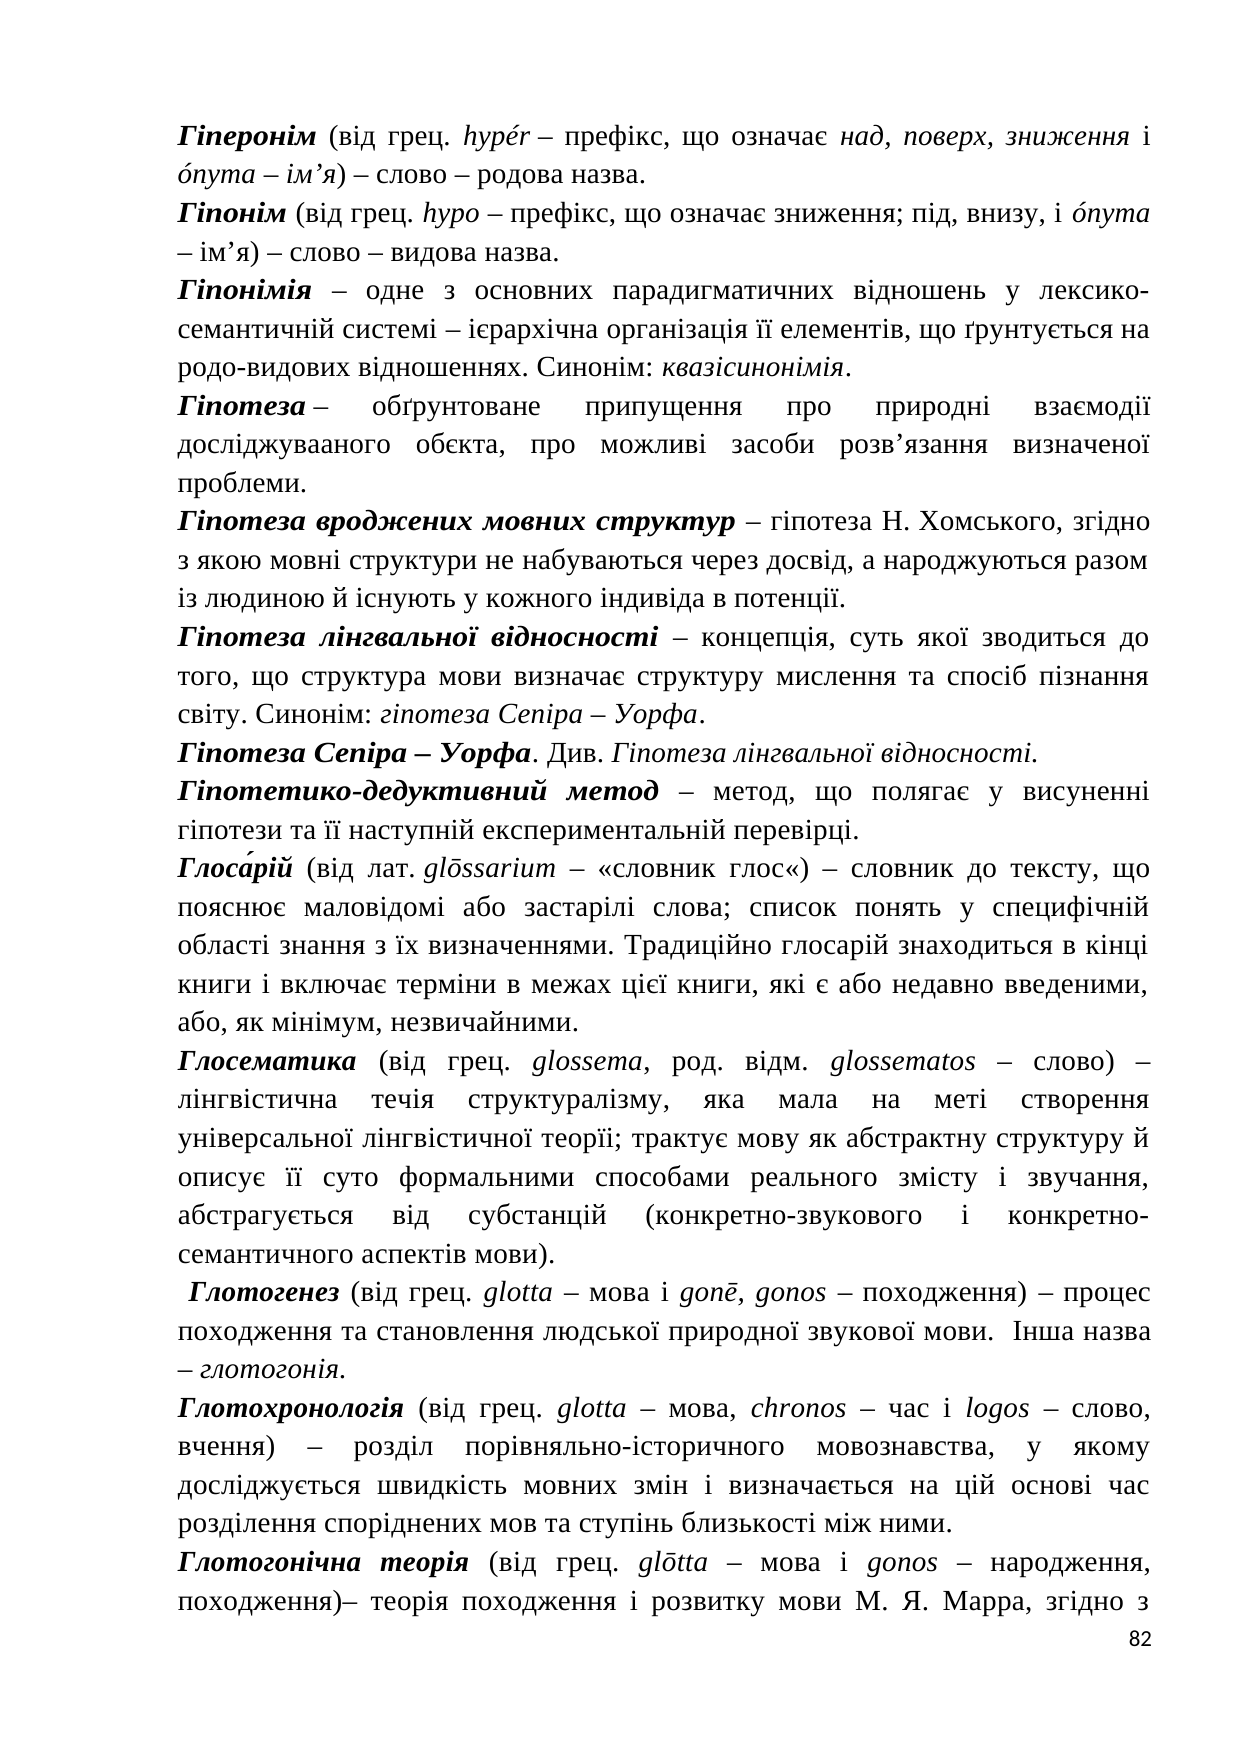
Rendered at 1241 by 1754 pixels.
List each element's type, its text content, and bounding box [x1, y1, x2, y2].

text Глосематика (від грец. glossema, род. відм. glossematos – слово) – лінгвістична течія структуралізму, яка мала на меті створення універсальної лінгвістичної теорїі; трактує мову як абстрактну структуру й описує її суто формальними способами реального змісту і звучання, абстрагується від субстанцій (конкретно-звукового і конкретно-семантичного аспектів мови). [178, 1043, 1151, 1269]
text Гіпотеза Сепіра – Уорфа. Див. Гіпотеза лінгвальної відносності. [177, 735, 1151, 768]
text Глоса́рій (від лат. glōssarium – «словник глос«) – словник до тексту, що пояснює маловідомі або застарілі слова; список понять у специфічній області знання з їх визначеннями. Традиційно глосарій знаходиться в кінці книги і включає терміни в межах цієї книги, які є або недавно введеними, або, як мінімум, незвичайними. [177, 850, 1151, 1038]
text Гіпотеза – обґрунтоване припущення про природні взаємодії досліджувааного обєкта, про можливі засоби розв’язання визначеної проблеми. [177, 388, 1152, 498]
text Глотогенез (від грец. glotta – мова і gonē, gonos – походження) – процес походження та становлення людської природної звукової мови. Інша назва – глотогонія. [178, 1274, 1151, 1385]
text Глотохронологія (від грец. glotta – мова, chronos – час і logos – слово, вчення) – розділ порівняльно-історичного мовознавства, у якому досліджується швидкість мовних змін і визначається на цій основі час розділення споріднених мов та ступінь близькості між ними. [178, 1390, 1151, 1539]
text Гіпотеза вроджених мовних структур – гіпотеза Н. Хомського, згідно з якою мовні структури не набуваються через досвід, а народжуються разом із людиною й існують у кожного індивіда в потенції. [177, 503, 1151, 614]
text Гіпотетико-дедуктивний метод – метод, що полягає у висуненні гіпотези та її наступній експериментальній перевірці. [177, 773, 1151, 845]
text Гіперонім (від грец. hypér – префікс, що означає над, поверх, зниження і ónyma – ім’я) – слово – родова назва. [177, 118, 1151, 190]
text Гіпонім (від грец. hypo – префікс, що означає зниження; під, внизу, і ónyma – ім’я) – слово – видова назва. [177, 195, 1151, 267]
text Гіпотеза лінгвальної відносності – концепція, суть якої зводиться до того, що структура мови визначає структуру мислення та спосіб пізнання світу. Синонім: гіпотеза Сепіра – Уорфа. [177, 619, 1151, 730]
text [178, 1544, 1151, 1616]
text Гіпонімія – одне з основних парадигматичних відношень у лексико-семантичній системі – ієрархічна організація її елементів, що ґрунтується на родо-видових відношеннях. Синонім: квазісинонімія. [177, 272, 1151, 383]
